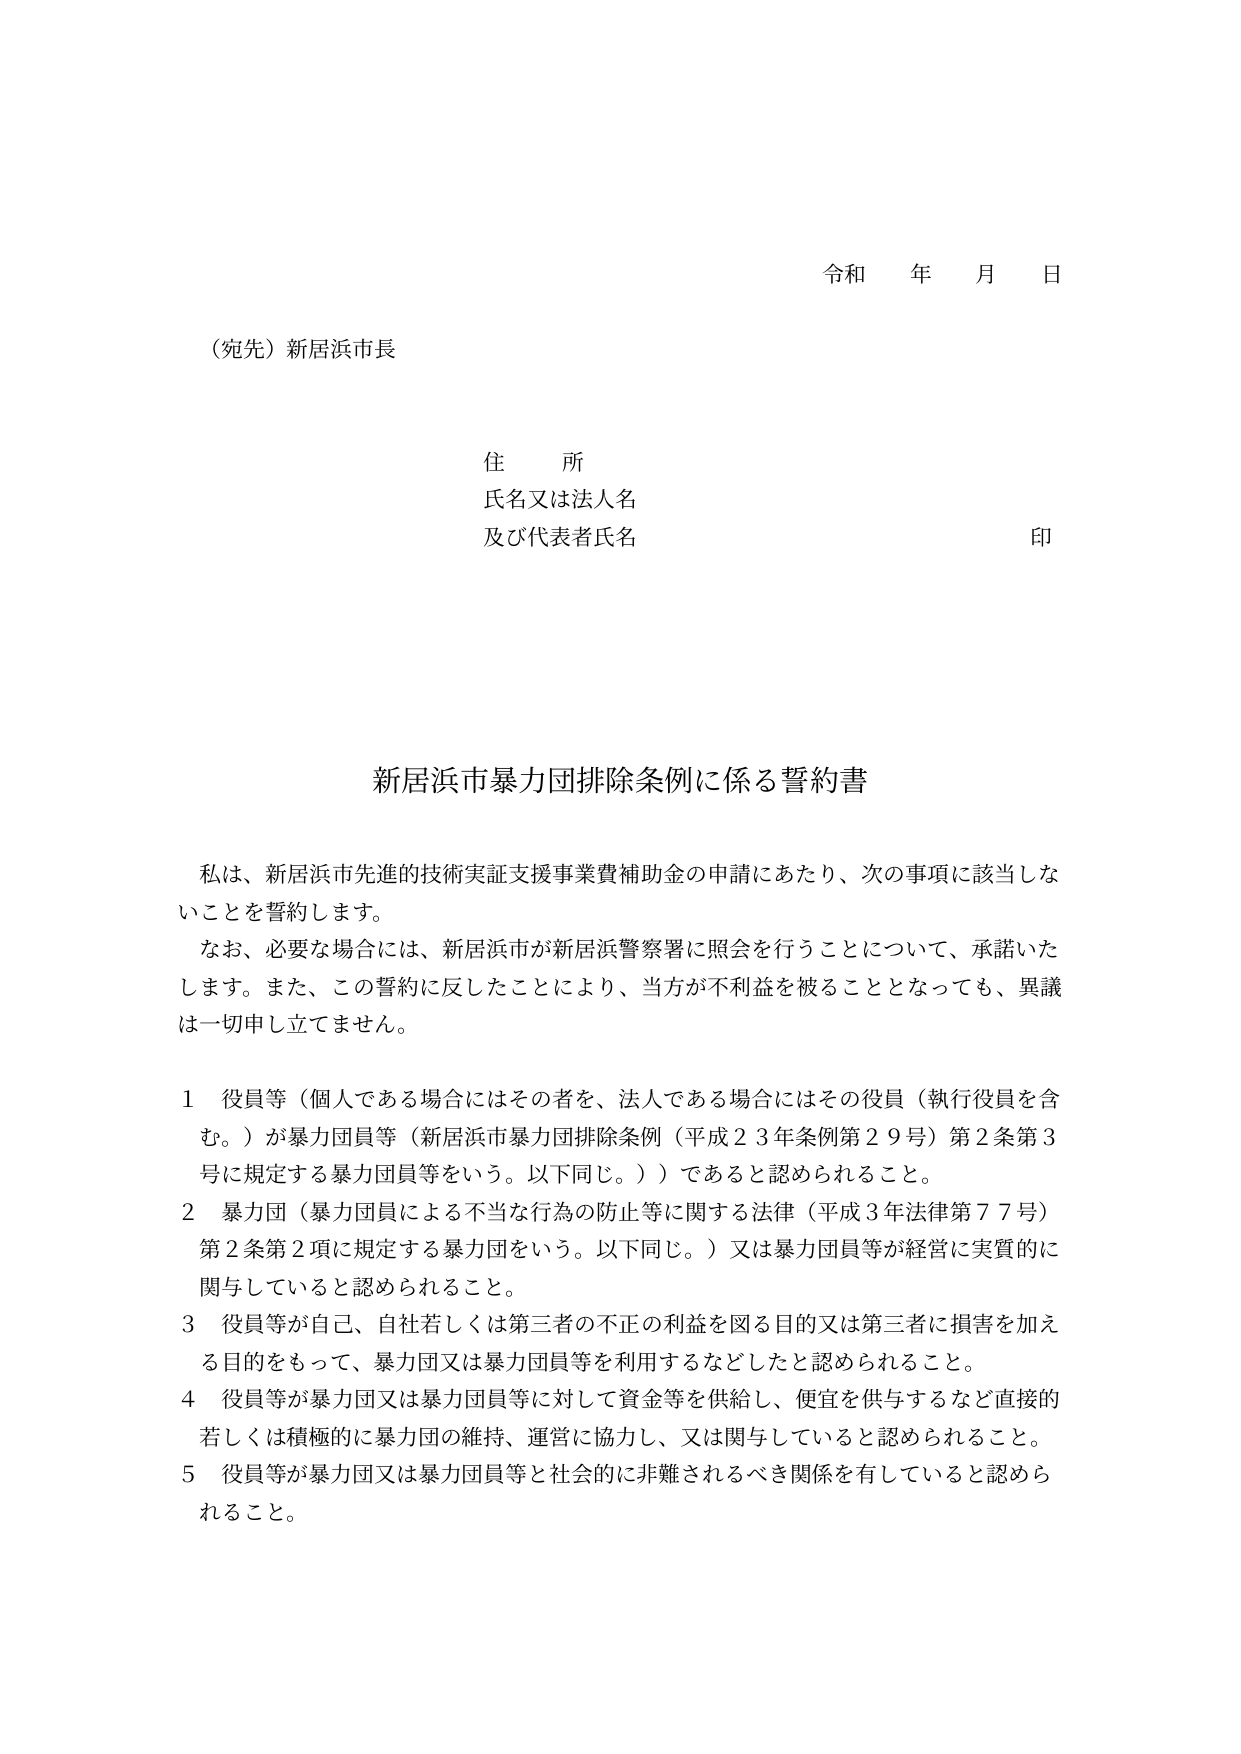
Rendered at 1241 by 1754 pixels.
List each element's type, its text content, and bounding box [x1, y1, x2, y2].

text ５ 役員等が暴力団又は暴力団員等と社会的に非難されるべき関係を有していると認めら [177, 1454, 1063, 1492]
text ２ 暴力団（暴力団員による不当な行為の防止等に関する法律（平成３年法律第７７号）第２条第２項に規定する暴力団をいう。以下同じ。）又は暴力団員等が経営に実質的に関与していると認められること。 [177, 1192, 1063, 1304]
text れること。 [177, 1492, 1063, 1529]
text 私は、新居浜市先進的技術実証支援事業費補助金の申請にあたり、次の事項に該当しないことを誓約します。 [177, 854, 1063, 929]
text 令和 年 月 日 [177, 254, 1063, 292]
text １ 役員等（個人である場合にはその者を、法人である場合にはその役員（執行役員を含む。）が暴力団員等（新居浜市暴力団排除条例（平成２３年条例第２９号）第２条第３号に規定する暴力団員等をいう。以下同じ。））であると認められること。 [177, 1079, 1063, 1192]
text 及び代表者氏名 印 [177, 517, 1063, 554]
text なお、必要な場合には、新居浜市が新居浜警察署に照会を行うことについて、承諾いたします。また、この誓約に反したことにより、当方が不利益を被ることとなっても、異議は一切申し立てません。 [177, 929, 1063, 1042]
text （宛先）新居浜市長 [177, 329, 1063, 367]
text 住所 [177, 442, 1063, 479]
text ３ 役員等が自己、自社若しくは第三者の不正の利益を図る目的又は第三者に損害を加える目的をもって、暴力団又は暴力団員等を利用するなどしたと認められること。 [177, 1304, 1063, 1379]
text 新居浜市暴力団排除条例に係る誓約書 [177, 742, 1063, 817]
text ４ 役員等が暴力団又は暴力団員等に対して資金等を供給し、便宜を供与するなど直接的若しくは積極的に暴力団の維持、運営に協力し、又は関与していると認められること。 [177, 1379, 1063, 1454]
text 氏名又は法人名 [177, 479, 1063, 517]
